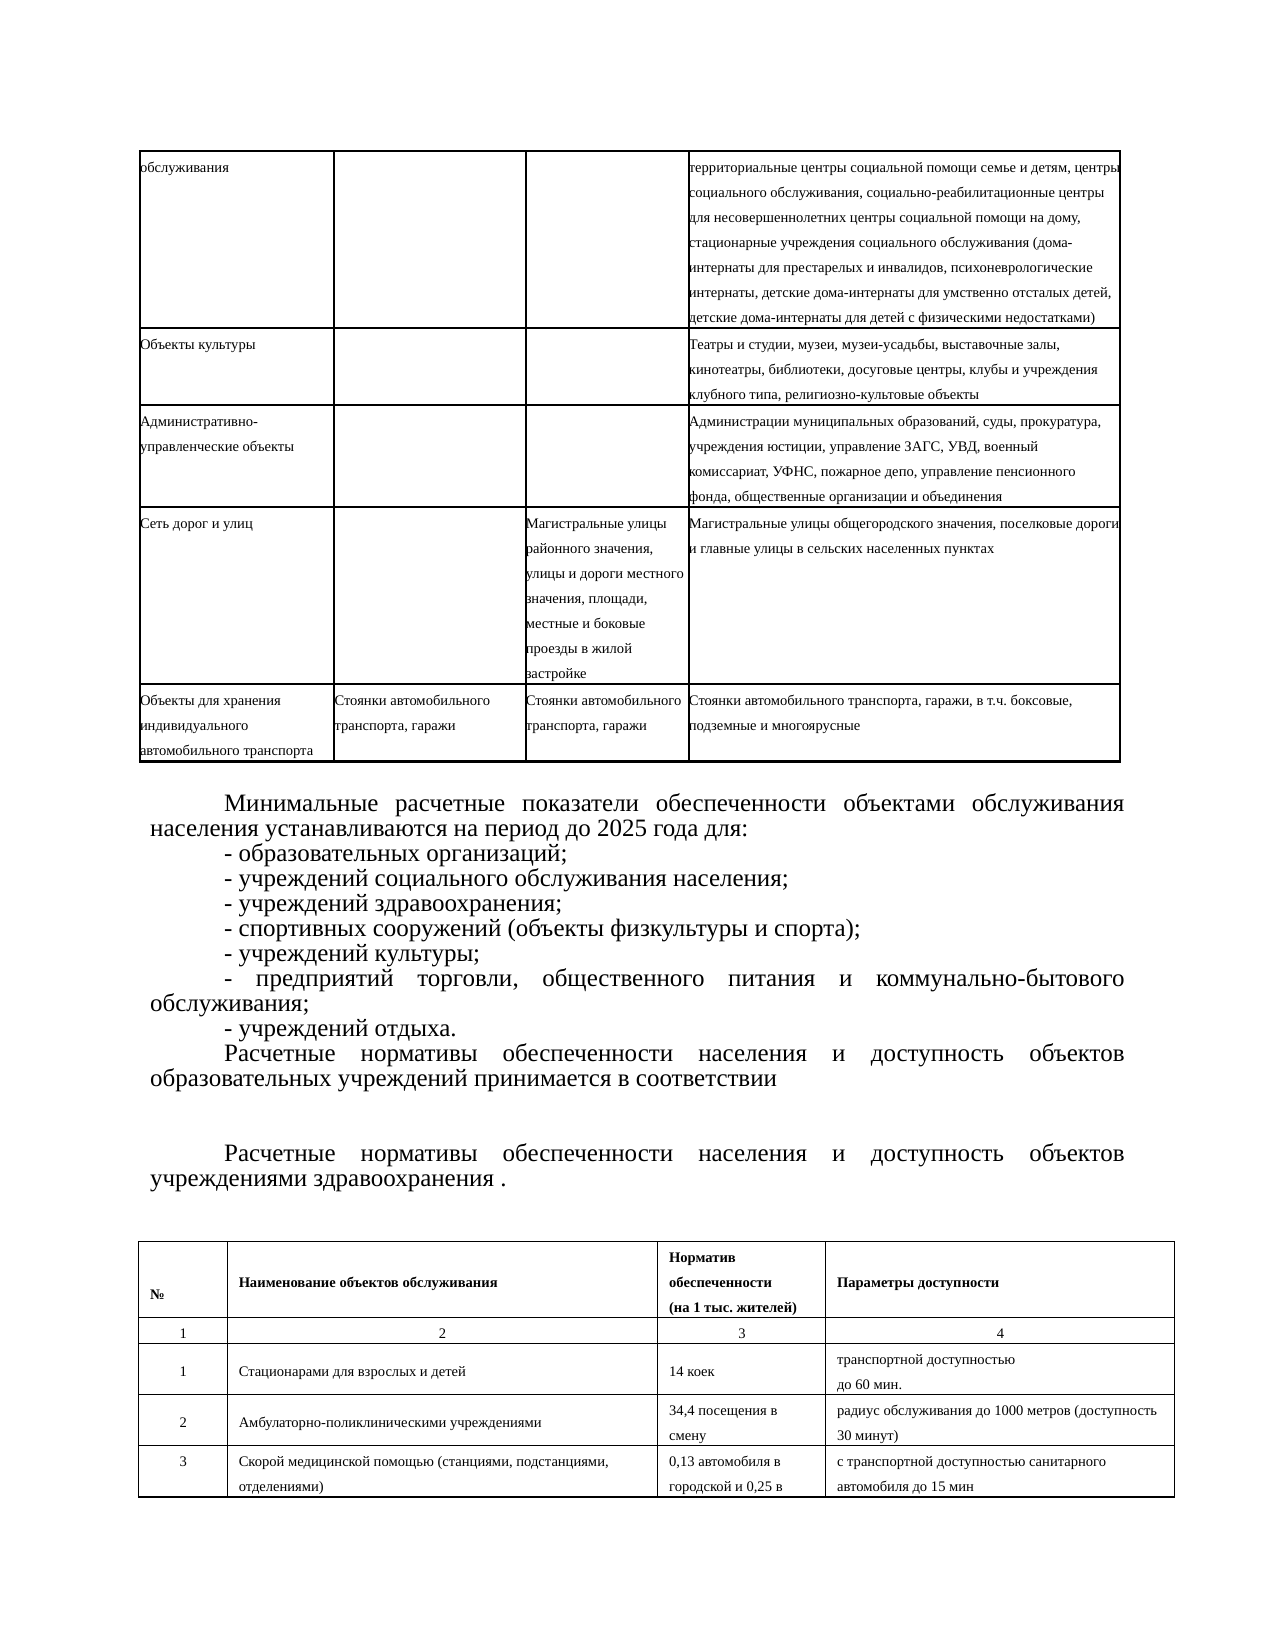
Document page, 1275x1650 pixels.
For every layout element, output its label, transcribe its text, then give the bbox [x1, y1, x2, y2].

text Расчетные нормативы обеспеченности населения и доступность объектов учреждениями здравоохранения . [150, 1141, 1125, 1191]
table_cell [335, 406, 525, 506]
table_cell [335, 329, 525, 404]
table_cell 2 [228, 1318, 657, 1343]
text - образовательных организаций; [150, 841, 1125, 866]
table_header № [139, 1242, 227, 1317]
table_cell Магистральные улицы общегородского значения, поселковые дороги и главные улицы в сельских населенных пунктах [690, 508, 1119, 683]
table_cell Стационарами для взрослых и детей [228, 1344, 657, 1394]
table_cell Административно-управленческие объекты [141, 406, 333, 506]
table_cell [335, 152, 525, 327]
text Расчетные нормативы обеспеченности населения и доступность объектов образовательных учреждений принимается в соответствии [150, 1041, 1125, 1091]
table_cell Сеть дорог и улиц [141, 508, 333, 683]
table_cell 3 [658, 1318, 825, 1343]
table_cell [527, 329, 688, 404]
table_cell Амбулаторно-поликлиническими учреждениями [228, 1395, 657, 1445]
text - спортивных сооружений (объекты физкультуры и спорта); [150, 916, 1125, 941]
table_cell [228, 1446, 657, 1496]
table_cell Магистральные улицы районного значения, улицы и дороги местного значения, площади, местные и боковые проезды в жилой застройке [527, 508, 688, 683]
table_cell Стоянки автомобильного транспорта, гаражи [527, 685, 688, 760]
table_cell 1 [139, 1318, 227, 1343]
table_cell 4 [826, 1318, 1174, 1343]
text - учреждений социального обслуживания населения; [150, 866, 1125, 891]
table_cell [141, 152, 333, 327]
table_cell радиус обслуживания до 1000 метров (доступность 30 минут) [826, 1395, 1174, 1445]
table_header Параметры доступности [826, 1242, 1174, 1317]
table_cell транспортной доступностью до 60 мин. [826, 1344, 1174, 1394]
table_cell Стоянки автомобильного транспорта, гаражи [335, 685, 525, 760]
table_cell Объекты культуры [141, 329, 333, 404]
table_cell [527, 152, 688, 327]
table_cell 1 [139, 1344, 227, 1394]
text - учреждений здравоохранения; [150, 891, 1125, 916]
table_cell [335, 508, 525, 683]
table_cell Театры и студии, музеи, музеи-усадьбы, выставочные залы, кинотеатры, библиотеки, досуговые центры, клубы и учреждения клубного типа, религиозно-культовые объекты [690, 329, 1119, 404]
text Минимальные расчетные показатели обеспеченности объектами обслуживания населения устанавливаются на период до 2025 года для: [150, 791, 1125, 841]
table_cell Объекты для хранения индивидуального автомобильного транспорта [141, 685, 333, 760]
text - учреждений отдыха. [150, 1016, 1125, 1041]
table_cell 14 коек [658, 1344, 825, 1394]
text - предприятий торговли, общественного питания и коммунально-бытового обслуживания; [150, 966, 1125, 1016]
table_cell [527, 406, 688, 506]
table_cell 3 [139, 1446, 227, 1496]
table_cell 2 [139, 1395, 227, 1445]
table_header Наименование объектов обслуживания [228, 1242, 657, 1317]
text - учреждений культуры; [150, 941, 1125, 966]
table_cell Стоянки автомобильного транспорта, гаражи, в т.ч. боксовые, подземные и многоярусные [690, 685, 1119, 760]
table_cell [690, 152, 1119, 327]
table_header Норматив обеспеченности (на 1 тыс. жителей) [658, 1242, 825, 1317]
table_cell 34,4 посещения в смену [658, 1395, 825, 1445]
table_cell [658, 1446, 825, 1496]
table_cell Администрации муниципальных образований, суды, прокуратура, учреждения юстиции, управление ЗАГС, УВД, военный комиссариат, УФНС, пожарное депо, управление пенсионного фонда, общественные организации и объединения [690, 406, 1119, 506]
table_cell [826, 1446, 1174, 1496]
